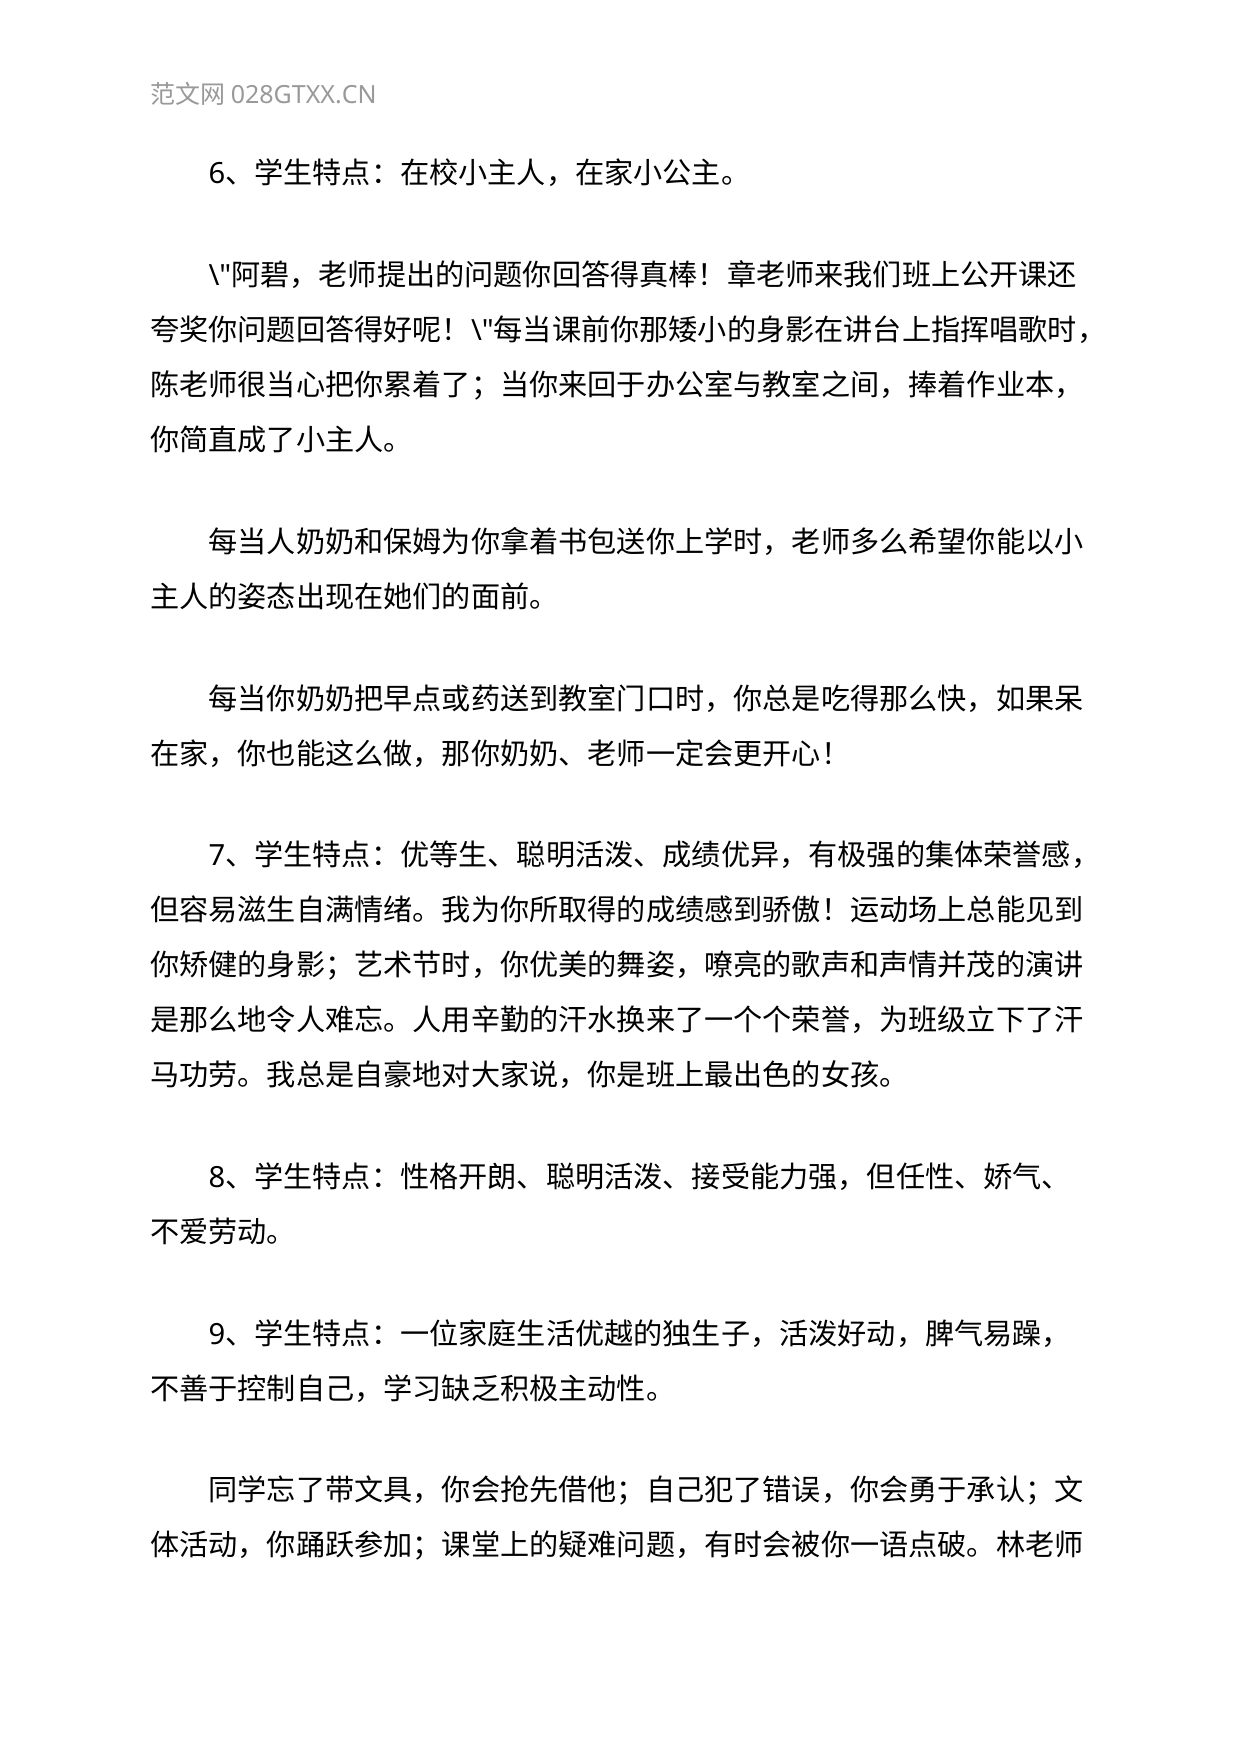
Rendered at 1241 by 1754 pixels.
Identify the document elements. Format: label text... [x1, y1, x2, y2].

text 7、学生特点：优等生、聪明活泼、成绩优异，有极强的集体荣誉感，但容易滋生自满情绪。我为你所取得的成绩感到骄傲！运动场上总能见到你矫健的身影；艺术节时，你优美的舞姿，嘹亮的歌声和声情并茂的演讲是那么地令人难忘。人用辛勤的汗水换来了一个个荣誉，为班级立下了汗马功劳。我总是自豪地对大家说，你是班上最出色的女孩。 [150, 832, 1090, 1094]
text 9、学生特点：一位家庭生活优越的独生子，活泼好动，脾气易躁，不善于控制自己，学习缺乏积极主动性。 [150, 1310, 1090, 1407]
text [150, 1467, 1090, 1564]
text 每当人奶奶和保姆为你拿着书包送你上学时，老师多么希望你能以小主人的姿态出现在她们的面前。 [150, 519, 1090, 616]
text 8、学生特点：性格开朗、聪明活泼、接受能力强，但任性、娇气、不爱劳动。 [150, 1153, 1090, 1251]
text 每当你奶奶把早点或药送到教室门口时，你总是吃得那么快，如果呆在家，你也能这么做，那你奶奶、老师一定会更开心！ [150, 675, 1090, 772]
text \"阿碧，老师提出的问题你回答得真棒！章老师来我们班上公开课还夸奖你问题回答得好呢！\"每当课前你那矮小的身影在讲台上指挥唱歌时，陈老师很当心把你累着了；当你来回于办公室与教室之间，捧着作业本，你简直成了小主人。 [150, 252, 1090, 459]
text 6、学生特点：在校小主人，在家小公主。 [150, 150, 1090, 192]
